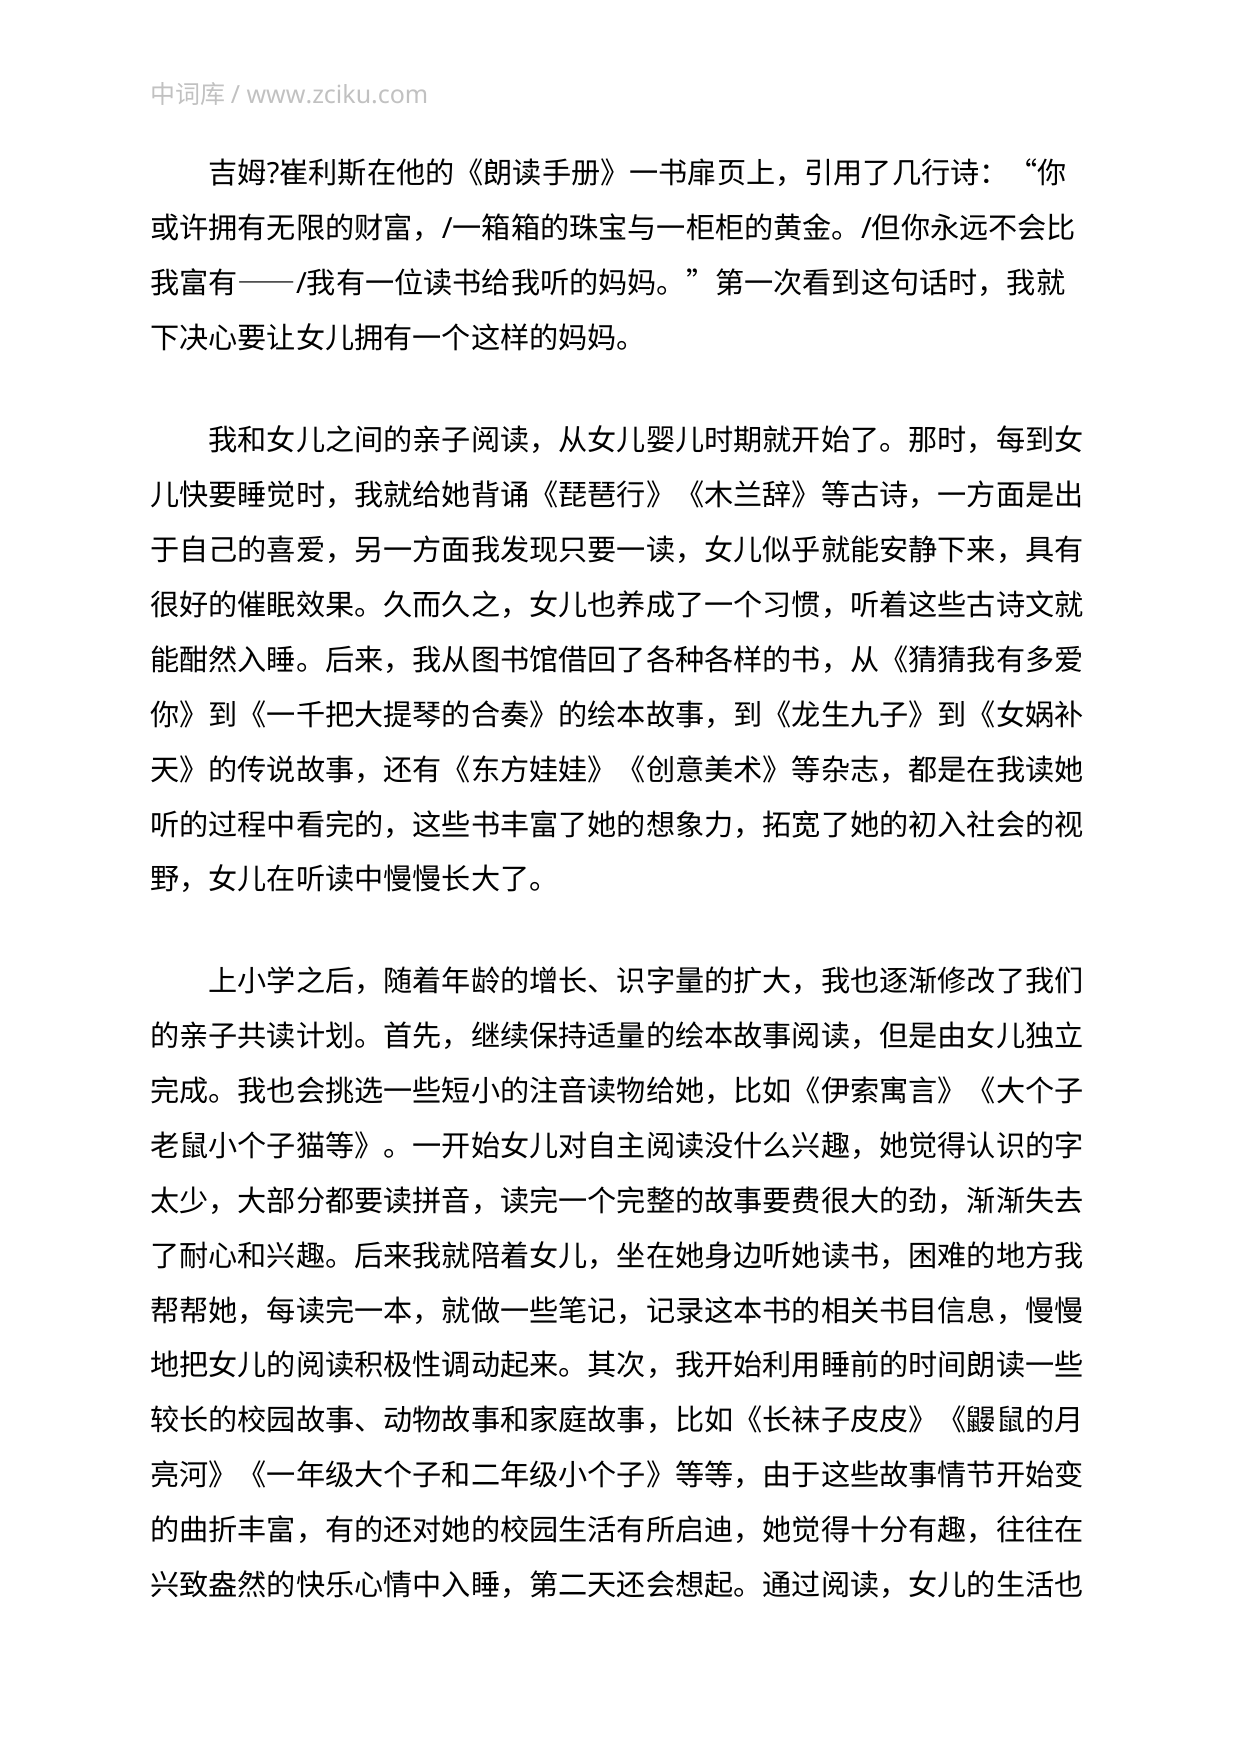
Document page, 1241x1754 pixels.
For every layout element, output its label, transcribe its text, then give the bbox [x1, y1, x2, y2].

text 我和女儿之间的亲子阅读，从女儿婴儿时期就开始了。那时，每到女儿快要睡觉时，我就给她背诵《琵琶行》《木兰辞》等古诗，一方面是出于自己的喜爱，另一方面我发现只要一读，女儿似乎就能安静下来，具有很好的催眠效果。久而久之，女儿也养成了一个习惯，听着这些古诗文就能酣然入睡。后来，我从图书馆借回了各种各样的书，从《猜猜我有多爱你》到《一千把大提琴的合奏》的绘本故事，到《龙生九子》到《女娲补天》的传说故事，还有《东方娃娃》《创意美术》等杂志，都是在我读她听的过程中看完的，这些书丰富了她的想象力，拓宽了她的初入社会的视野，女儿在听读中慢慢长大了。 [150, 417, 1090, 898]
text 吉姆?崔利斯在他的《朗读手册》一书扉页上，引用了几行诗：“你或许拥有无限的财富，/一箱箱的珠宝与一柜柜的黄金。/但你永远不会比我富有——/我有一位读书给我听的妈妈。”第一次看到这句话时，我就下决心要让女儿拥有一个这样的妈妈。 [150, 150, 1090, 357]
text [150, 958, 1090, 1604]
